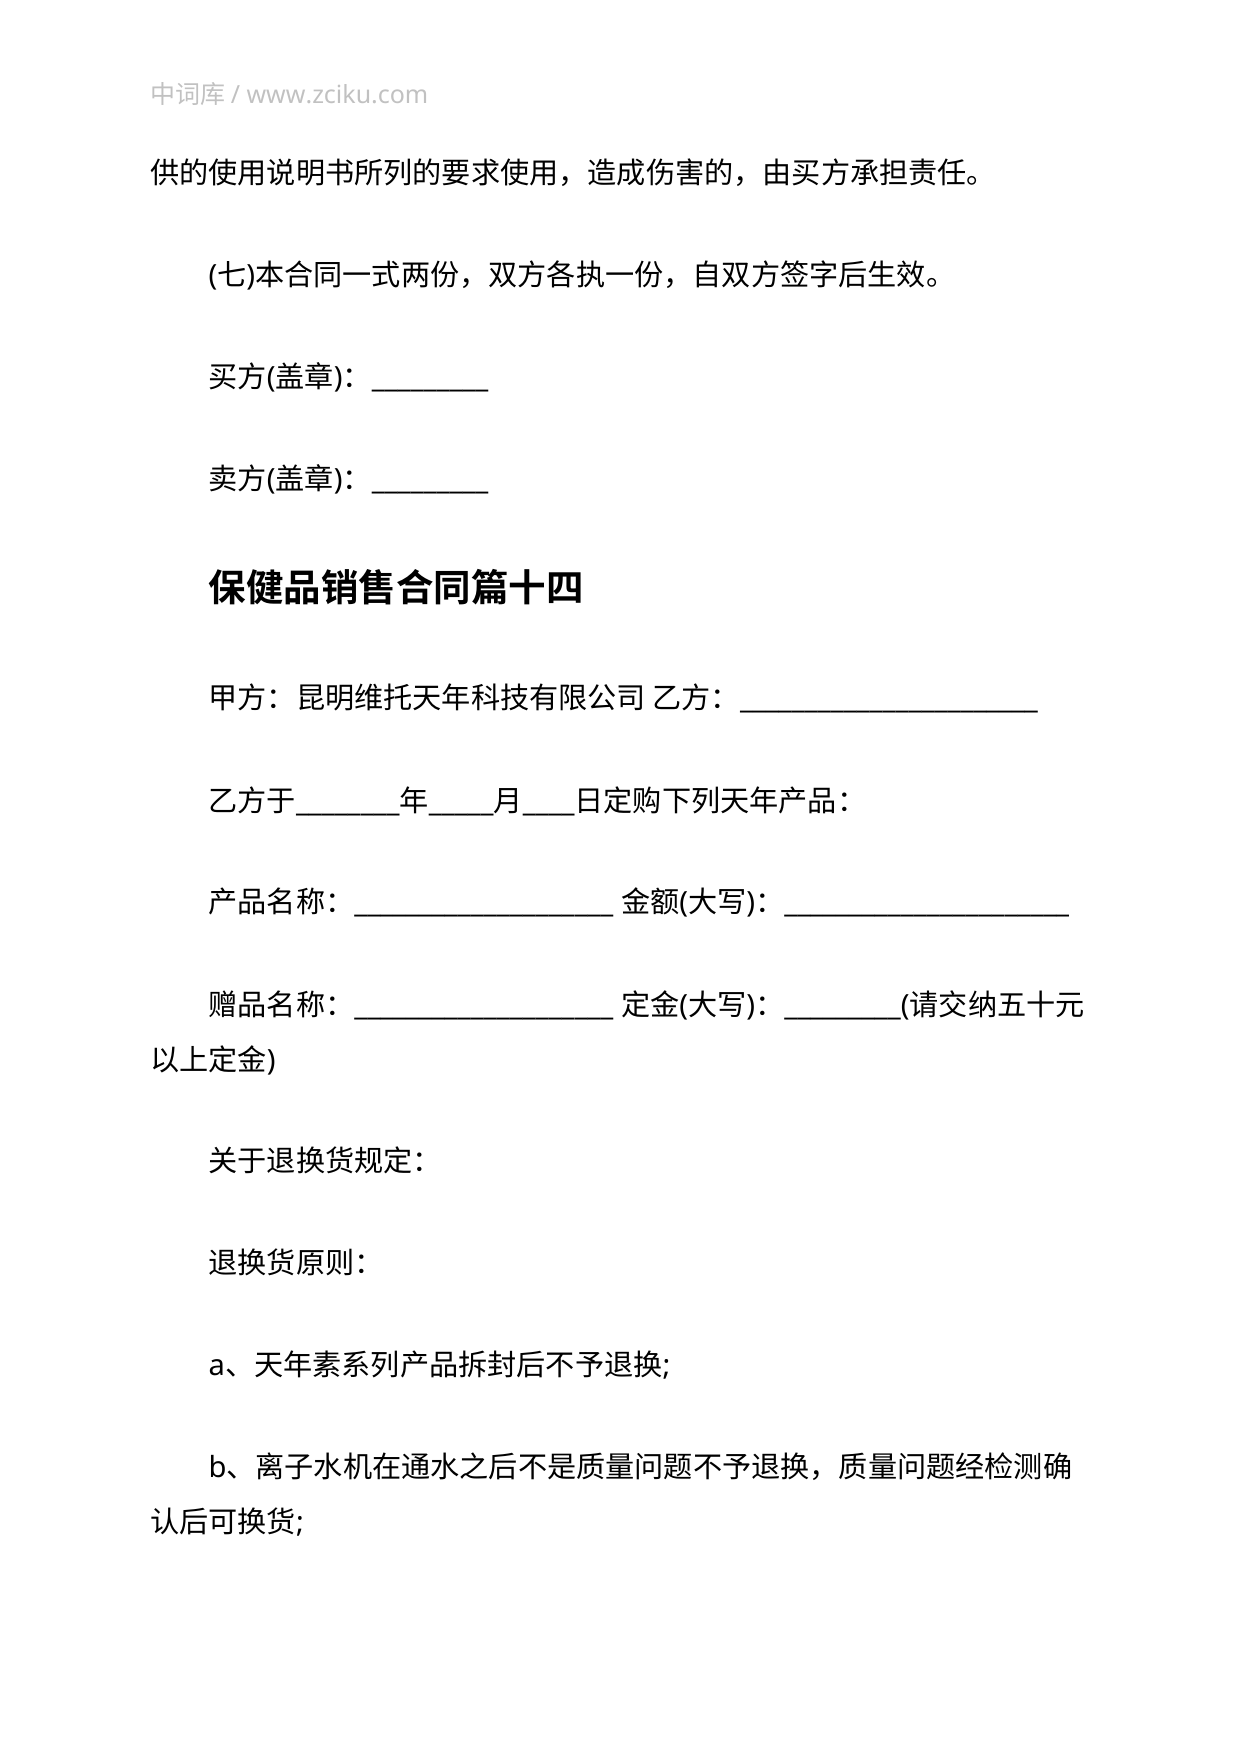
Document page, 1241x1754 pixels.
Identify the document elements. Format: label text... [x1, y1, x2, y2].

text 关于退换货规定： [150, 1138, 1090, 1180]
text 甲方：昆明维托天年科技有限公司 乙方：_______________________ [150, 675, 1090, 717]
text 产品名称：____________________ 金额(大写)：______________________ [150, 879, 1090, 921]
text (七)本合同一式两份，双方各执一份，自双方签字后生效。 [150, 252, 1090, 294]
text 买方(盖章)：_________ [150, 354, 1090, 396]
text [150, 150, 1090, 192]
text 赠品名称：____________________ 定金(大写)：_________(请交纳五十元以上定金) [150, 981, 1090, 1078]
text a、天年素系列产品拆封后不予退换; [150, 1342, 1090, 1384]
text b、离子水机在通水之后不是质量问题不予退换，质量问题经检测确认后可换货; [150, 1443, 1090, 1541]
text 卖方(盖章)：_________ [150, 456, 1090, 498]
text 乙方于________年_____月____日定购下列天年产品： [150, 777, 1090, 819]
text 退换货原则： [150, 1240, 1090, 1282]
text 保健品销售合同篇十四 [150, 558, 1090, 612]
